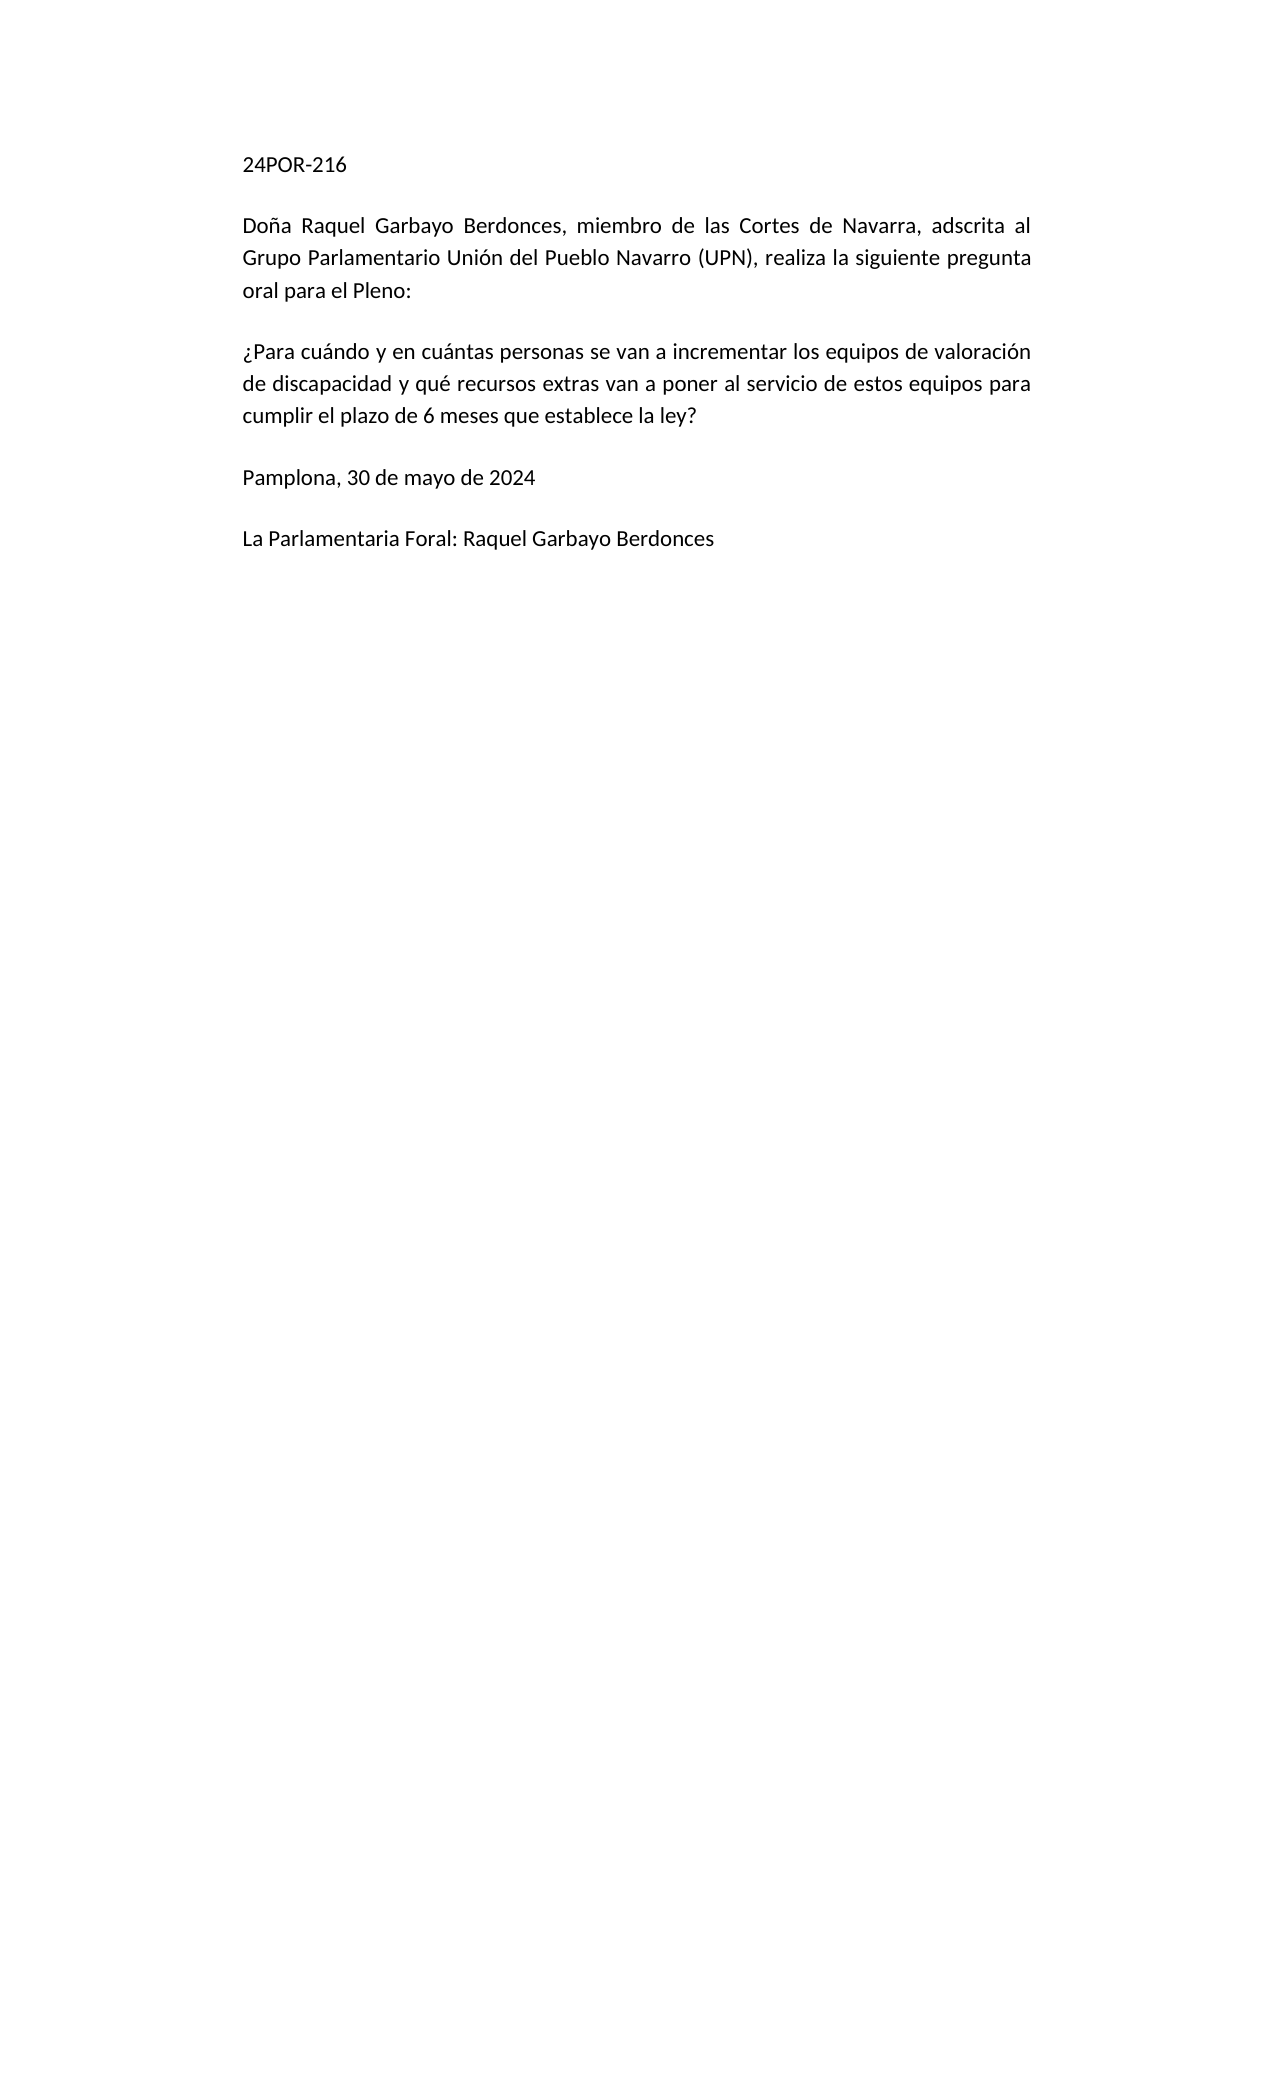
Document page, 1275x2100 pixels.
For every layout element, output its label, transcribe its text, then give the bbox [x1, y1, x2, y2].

text La Parlamentaria Foral: Raquel Garbayo Berdonces [242, 524, 1033, 552]
text ¿Para cuándo y en cuántas personas se van a incrementar los equipos de valoración de discapacidad y qué recursos extras van a poner al servicio de estos equipos para cumplir el plazo de 6 meses que establece la ley? [242, 337, 1033, 429]
text 24POR-216 [242, 150, 1033, 178]
text Pamplona, 30 de mayo de 2024 [242, 463, 1033, 491]
text Doña Raquel Garbayo Berdonces, miembro de las Cortes de Navarra, adscrita al Grupo Parlamentario Unión del Pueblo Navarro (UPN), realiza la siguiente pregunta oral para el Pleno: [242, 211, 1033, 304]
